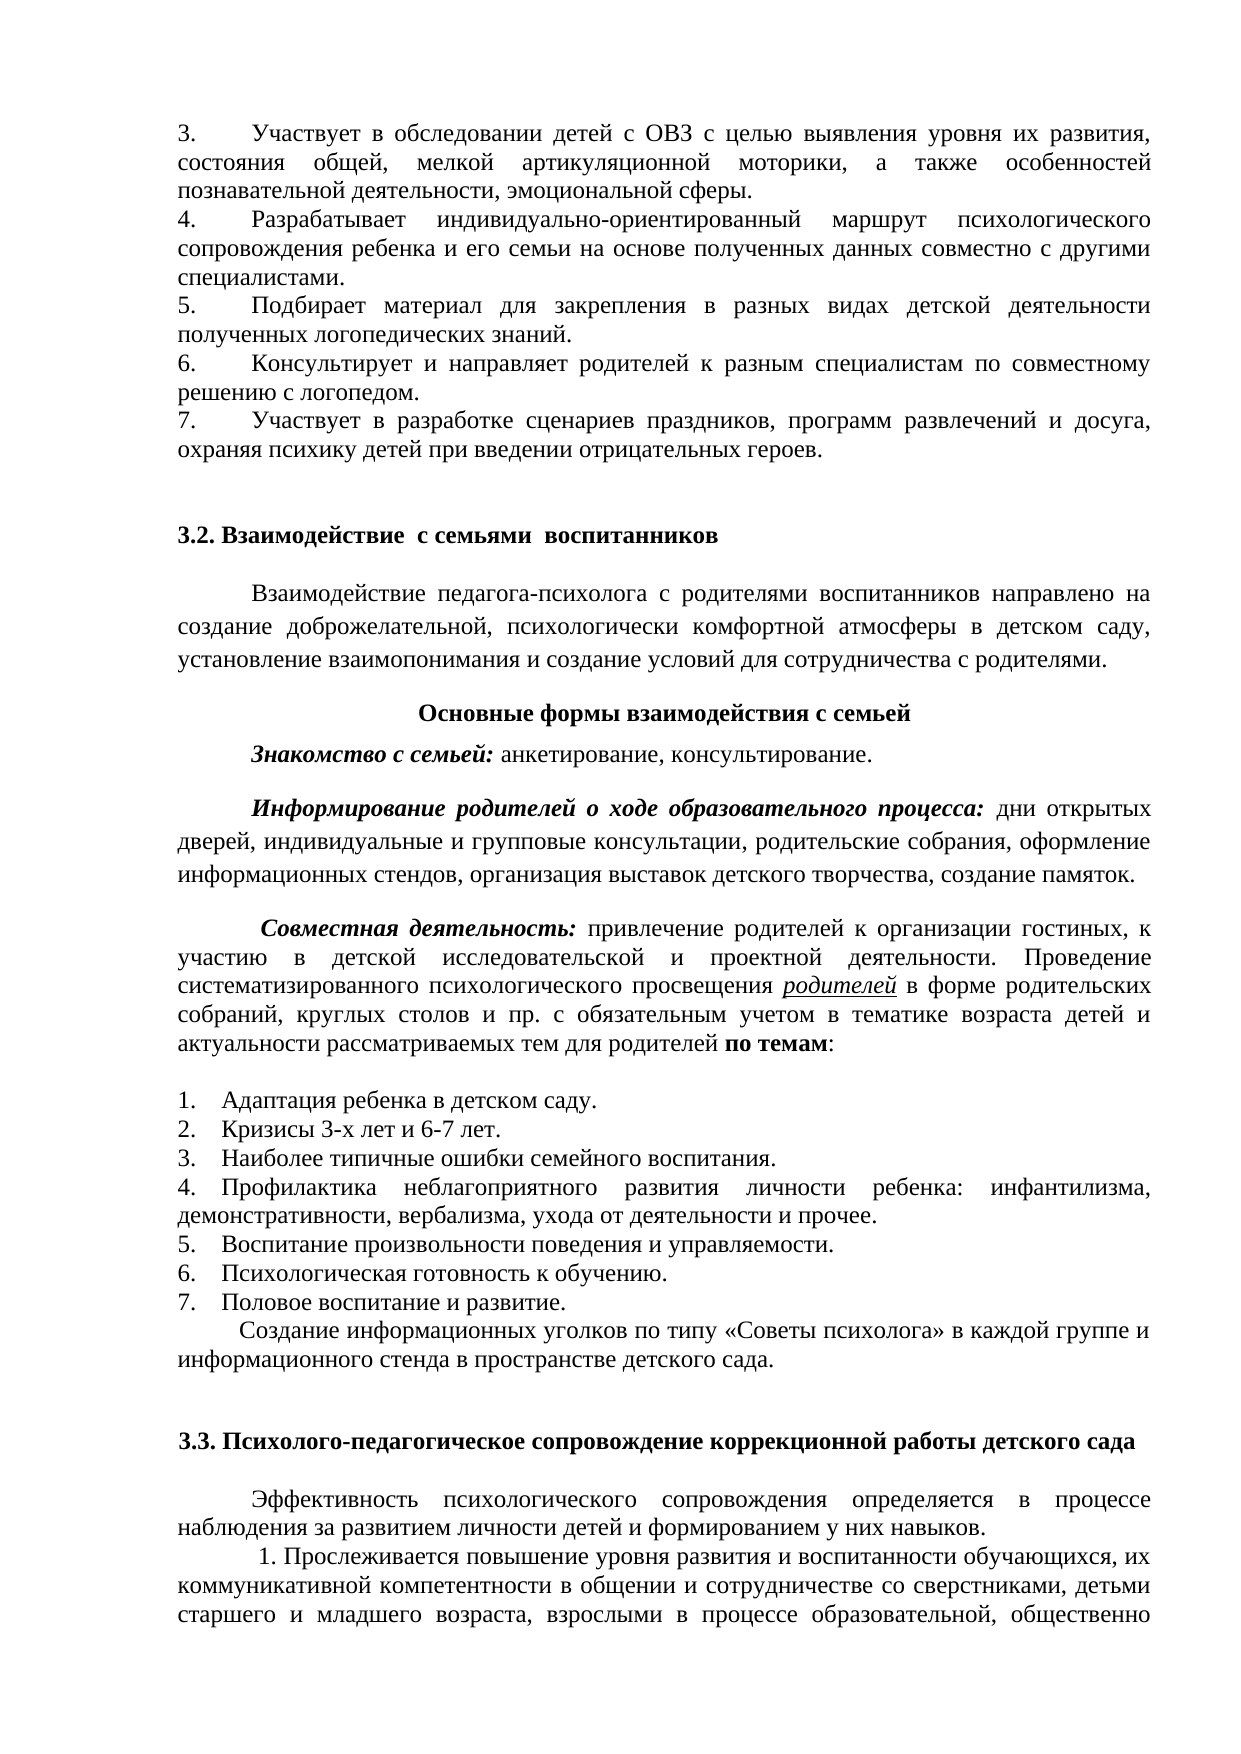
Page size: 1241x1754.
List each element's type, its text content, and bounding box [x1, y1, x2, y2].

text 3.2. Взаимодействие с семьями воспитанников [177, 521, 1137, 549]
text 2. Кризисы 3-х лет и 6-7 лет. [177, 1114, 1152, 1143]
list Разрабатывает индивидуально-ориентированный маршрут психологического сопровождения ребенка и его семьи на основе полученных данных совместно с другими специалистами. [177, 204, 1152, 291]
text 5. Воспитание произвольности поведения и управляемости. [177, 1229, 1152, 1258]
list Участвует в обследовании детей с ОВЗ с целью выявления уровня их развития, состояния oбщей, мелкой артикуляционной моторики, а также особенностей познавательной деятельности, эмоциональной сферы. [177, 118, 1152, 204]
text Создание информационных уголков по типу «Советы психолога» в каждой группе и информационного стенда в пространстве детского сада. [177, 1316, 1152, 1373]
text 1. Адаптация ребенка в детском саду. [177, 1086, 1152, 1114]
text 6. Психологическая готовность к обучению. [177, 1258, 1152, 1287]
text Основные формы взаимодействия с семьей [177, 698, 1152, 727]
list Участвует в разработке сценариев праздников, программ развлечений и досуга, охраняя психику детей при введении отрицательных героев. [177, 406, 1152, 463]
list Консультирует и направляет родителей к разным специалистам по совместному решению с логопедом. [177, 348, 1152, 406]
text Эффективность психологического сопровождения определяется в процессе наблюдения за развитием личности детей и формированием у них навыков. [177, 1484, 1152, 1541]
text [177, 1541, 1152, 1627]
text 3.3. Психолого-педагогическое сопровождение коррекционной работы детского сада [177, 1426, 1137, 1455]
text Информирование родителей о ходе образовательного процесса: дни открытых дверей, индивидуальные и групповые консультации, родительские собрания, оформление информационных стендов, организация выставок детского творчества, создание памяток. [177, 793, 1152, 888]
text Знакомство с семьей: анкетирование, консультирование. [177, 739, 1152, 768]
text 7. Половое воспитание и развитие. [177, 1287, 1152, 1316]
text Совместная деятельность: привлечение родителей к организации гостиных, к участию в детской исследовательской и проектной деятельности. Проведение систематизированного психологического просвещения родителей в форме родительских собраний, круглых столов и пр. с обязательным учетом в тематике возраста детей и актуальности рассматриваемых тем для родителей по темам: [177, 913, 1152, 1057]
text Взаимодействие педагога-психолога с родителями воспитанников направлено на создание доброжелательной, психологически комфортной атмосферы в детском саду, установление взаимопонимания и создание условий для сотрудничества с родителями. [177, 578, 1152, 673]
list Подбирает материал для закрепления в разных видах детской деятельности полученных логопедических знаний. [177, 291, 1152, 348]
text 4. Профилактика неблагоприятного развития личности ребенка: инфантилизма, демонстративности, вербализма, ухода от деятельности и прочее. [177, 1172, 1152, 1229]
text 3. Наиболее типичные ошибки семейного воспитания. [177, 1143, 1152, 1172]
